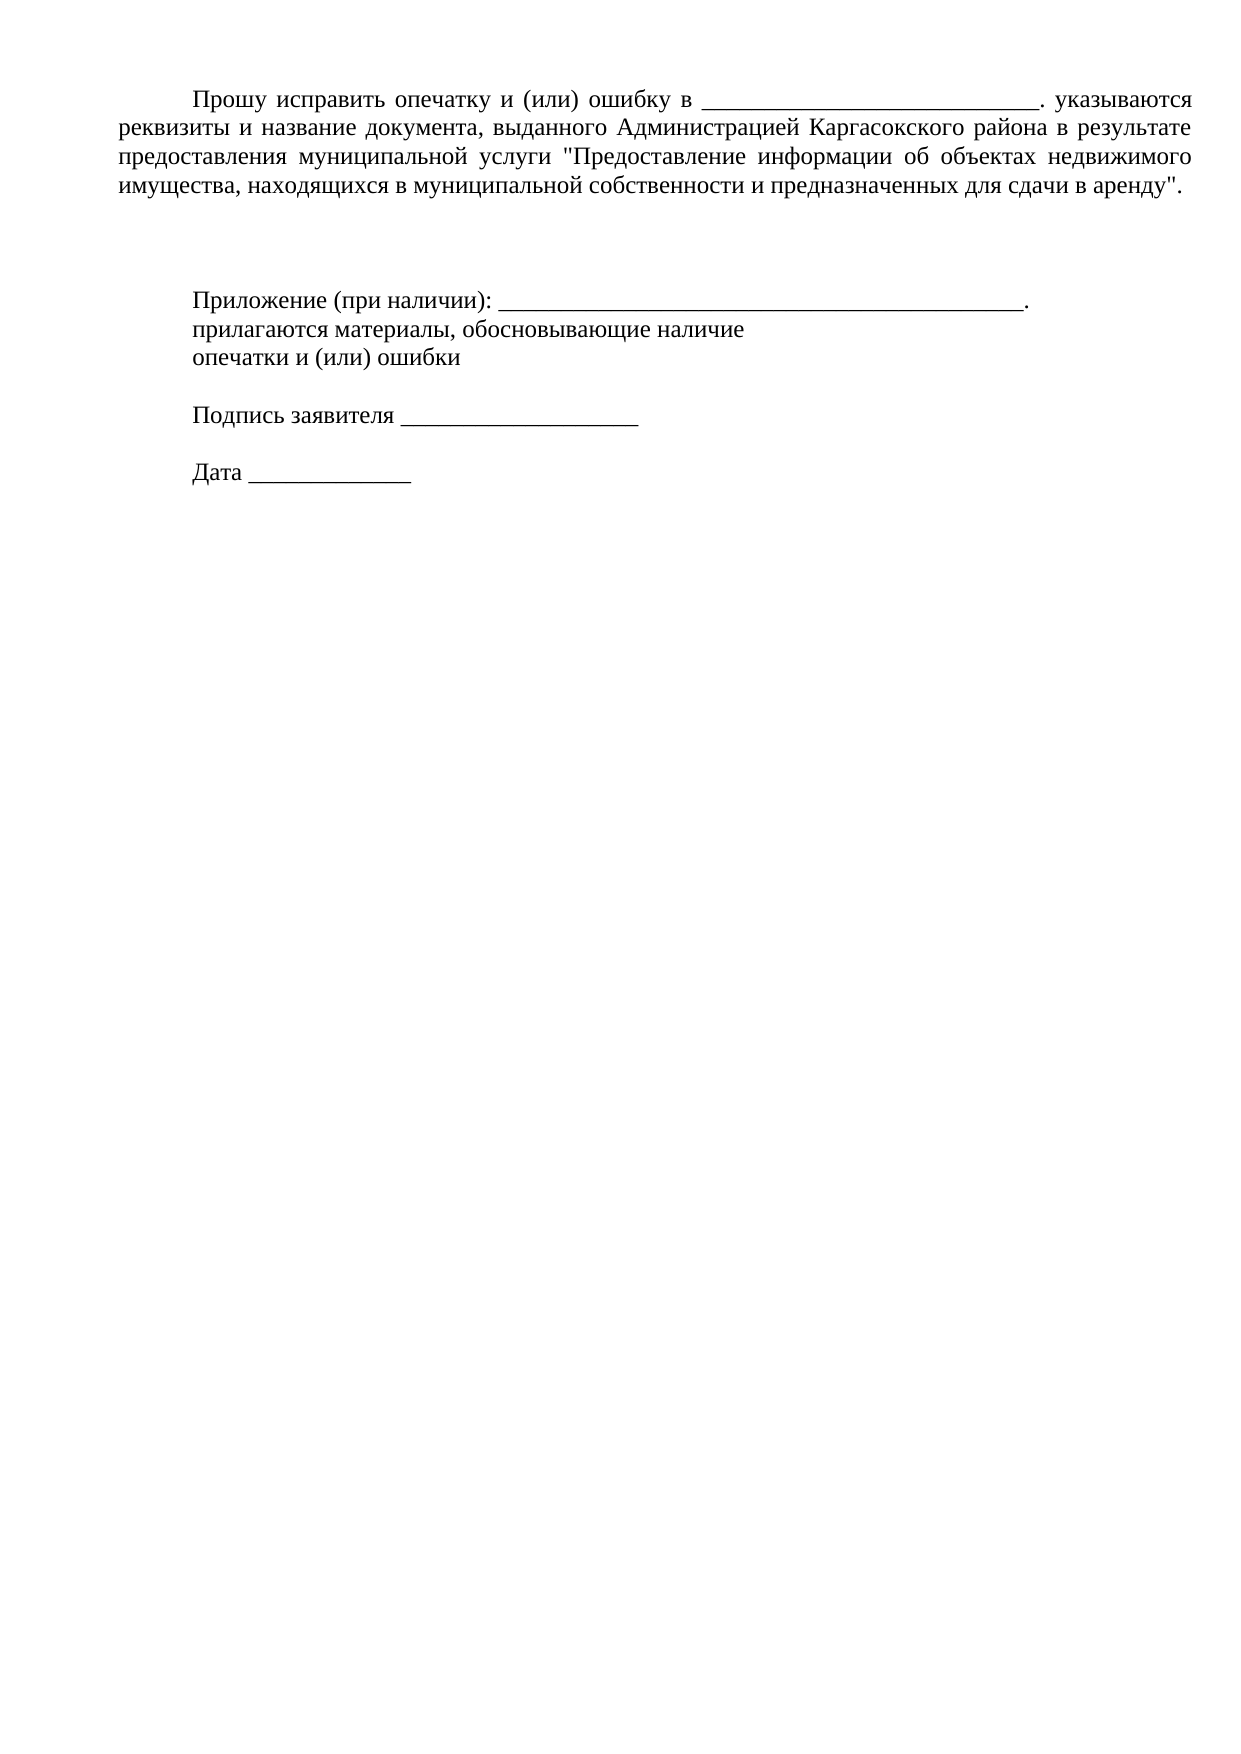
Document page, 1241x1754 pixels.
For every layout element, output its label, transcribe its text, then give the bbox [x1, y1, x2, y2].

text опечатки и (или) ошибки [118, 342, 1193, 371]
text Приложение (при наличии): __________________________________________. [118, 285, 1193, 314]
text Прошу исправить опечатку и (или) ошибку в ___________________________. указываются реквизиты и название документа, выданного Администрацией Каргасокского района в результате предоставления муниципальной услуги "Предоставление информации об объектах недвижимого имущества, находящихся в муниципальной собственности и предназначенных для сдачи в аренду". [118, 84, 1193, 199]
text прилагаются материалы, обосновывающие наличие [118, 314, 1193, 342]
text Подпись заявителя ___________________ [118, 400, 1193, 429]
text Дата _____________ [118, 457, 1193, 486]
